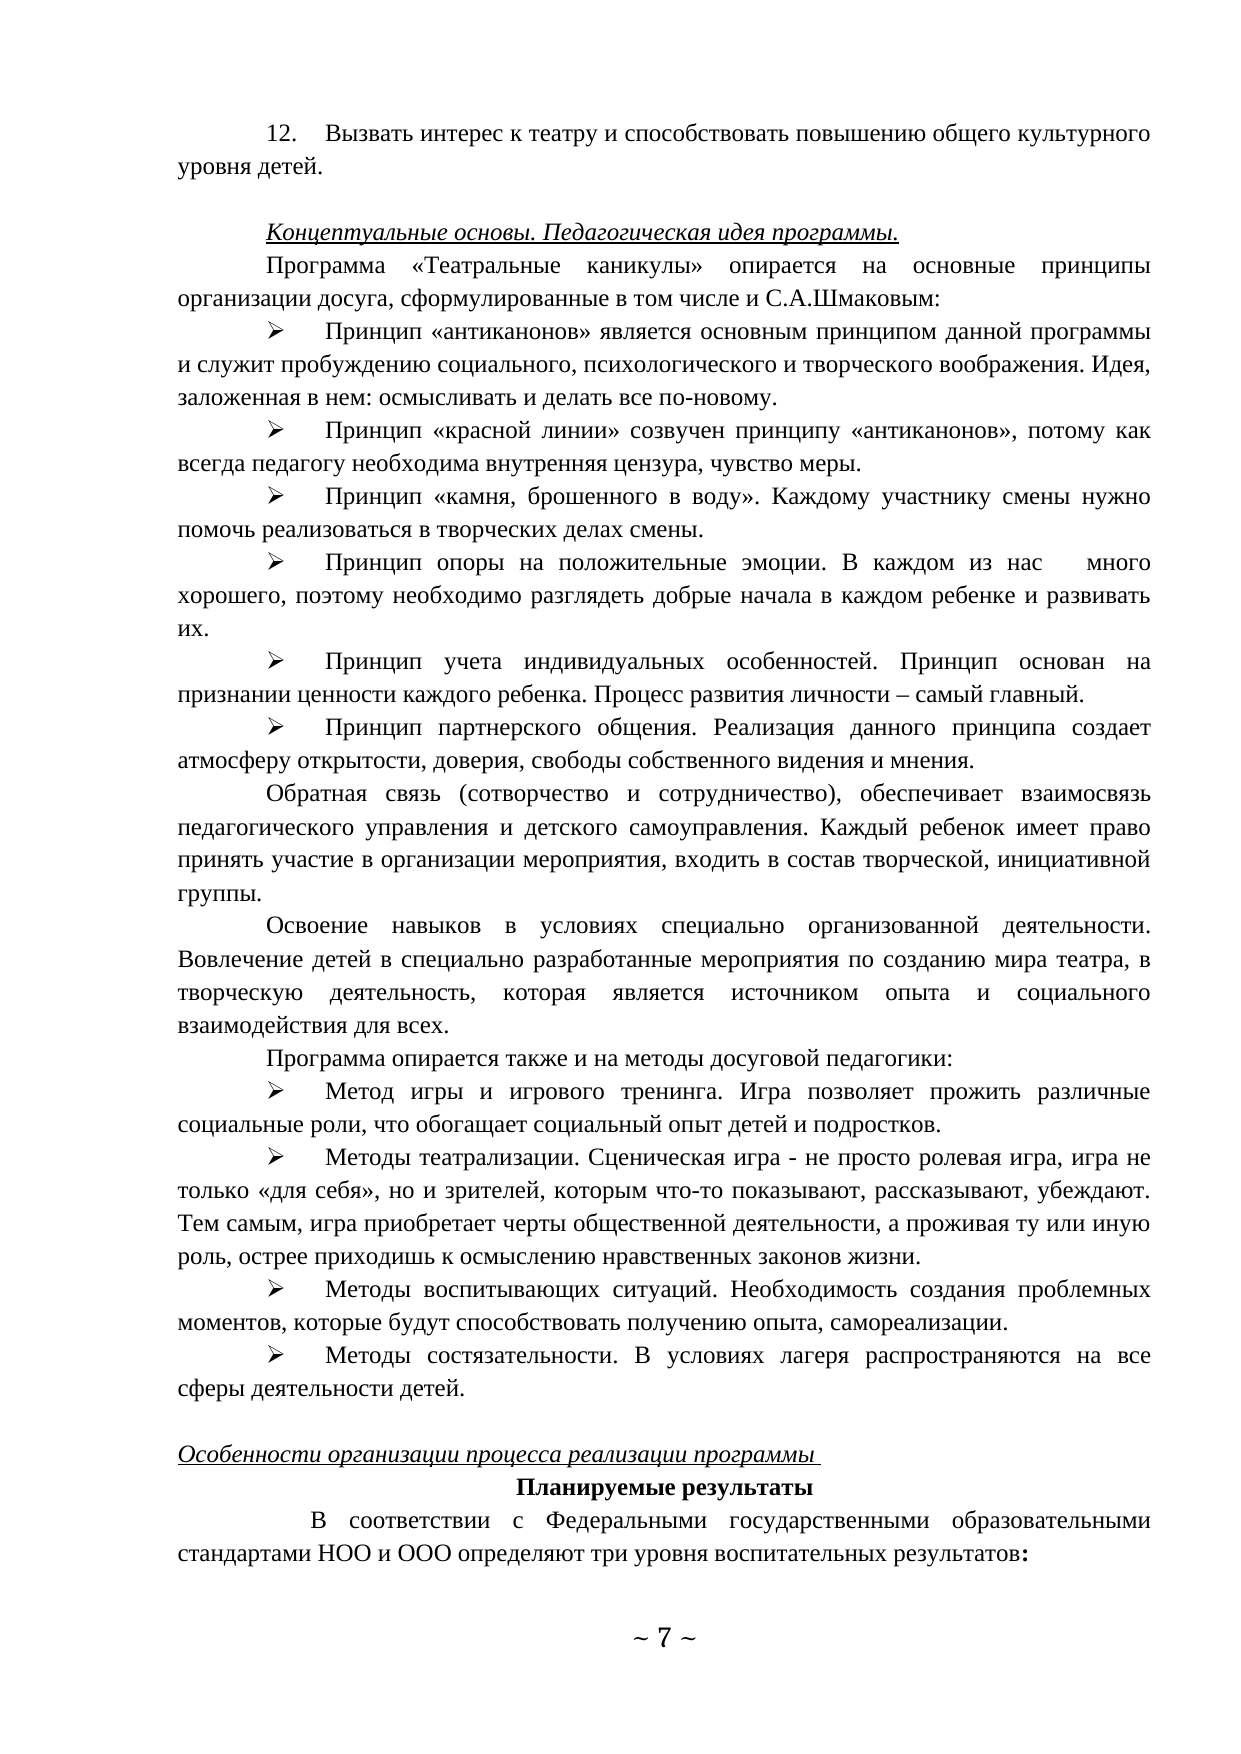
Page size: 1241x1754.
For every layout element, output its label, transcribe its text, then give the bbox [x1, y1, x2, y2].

text Особенности организации процесса реализации программы [177, 1439, 1152, 1468]
list Вызвать интерес к театру и способствовать повышению общего культурного уровня детей. [177, 118, 1152, 180]
list Методы воспитывающих ситуаций. Необходимость создания проблемных моментов, которые будут способствовать получению опыта, самореализации. [177, 1274, 1152, 1336]
text Планируемые результаты [177, 1472, 1152, 1501]
text В соответствии с Федеральными государственными образовательными стандартами НОО и ООО определяют три уровня воспитательных результатов: [177, 1505, 1152, 1567]
text Программа «Театральные каникулы» опирается на основные принципы организации досуга, сформулированные в том числе и С.А.Шмаковым: [177, 250, 1152, 312]
list Принцип партнерского общения. Реализация данного принципа создает атмосферу открытости, доверия, свободы собственного видения и мнения. [177, 712, 1152, 774]
list Принцип учета индивидуальных особенностей. Принцип основан на признании ценности каждого ребенка. Процесс развития личности – самый главный. [177, 646, 1152, 708]
list Принцип «антиканонов» является основным принципом данной программы и служит пробуждению социального, психологического и творческого воображения. Идея, заложенная в нем: осмысливать и делать все по-новому. [177, 316, 1152, 411]
text Программа опирается также и на методы досуговой педагогики: [177, 1043, 1152, 1071]
list Методы театрализации. Сценическая игра - не просто ролевая игра, игра не только «для себя», но и зрителей, которым что-то показывают, рассказывают, убеждают. Тем самым, игра приобретает черты общественной деятельности, а проживая ту или иную роль, острее приходишь к осмыслению нравственных законов жизни. [177, 1142, 1152, 1269]
text Обратная связь (сотворчество и сотрудничество), обеспечивает взаимосвязь педагогического управления и детского самоуправления. Каждый ребенок имеет право принять участие в организации мероприятия, входить в состав творческой, инициативной группы. [177, 778, 1152, 906]
list Принцип «камня, брошенного в воду». Каждому участнику смены нужно помочь реализоваться в творческих делах смены. [177, 481, 1152, 543]
list Метод игры и игрового тренинга. Игра позволяет прожить различные социальные роли, что обогащает социальный опыт детей и подростков. [177, 1076, 1152, 1137]
text Освоение навыков в условиях специально организованной деятельности. Вовлечение детей в специально разработанные мероприятия по созданию мира театра, в творческую деятельность, которая является источником опыта и социального взаимодействия для всех. [177, 911, 1152, 1038]
list Принцип опоры на положительные эмоции. В каждом из нас много хорошего, поэтому необходимо разглядеть добрые начала в каждом ребенке и развивать их. [177, 547, 1152, 642]
list Методы состязательности. В условиях лагеря распространяются на все сферы деятельности детей. [177, 1340, 1152, 1402]
list Принцип «красной линии» созвучен принципу «антиканонов», потому как всегда педагогу необходима внутренняя цензура, чувство меры. [177, 415, 1152, 477]
text Концептуальные основы. Педагогическая идея программы. [177, 217, 1152, 246]
